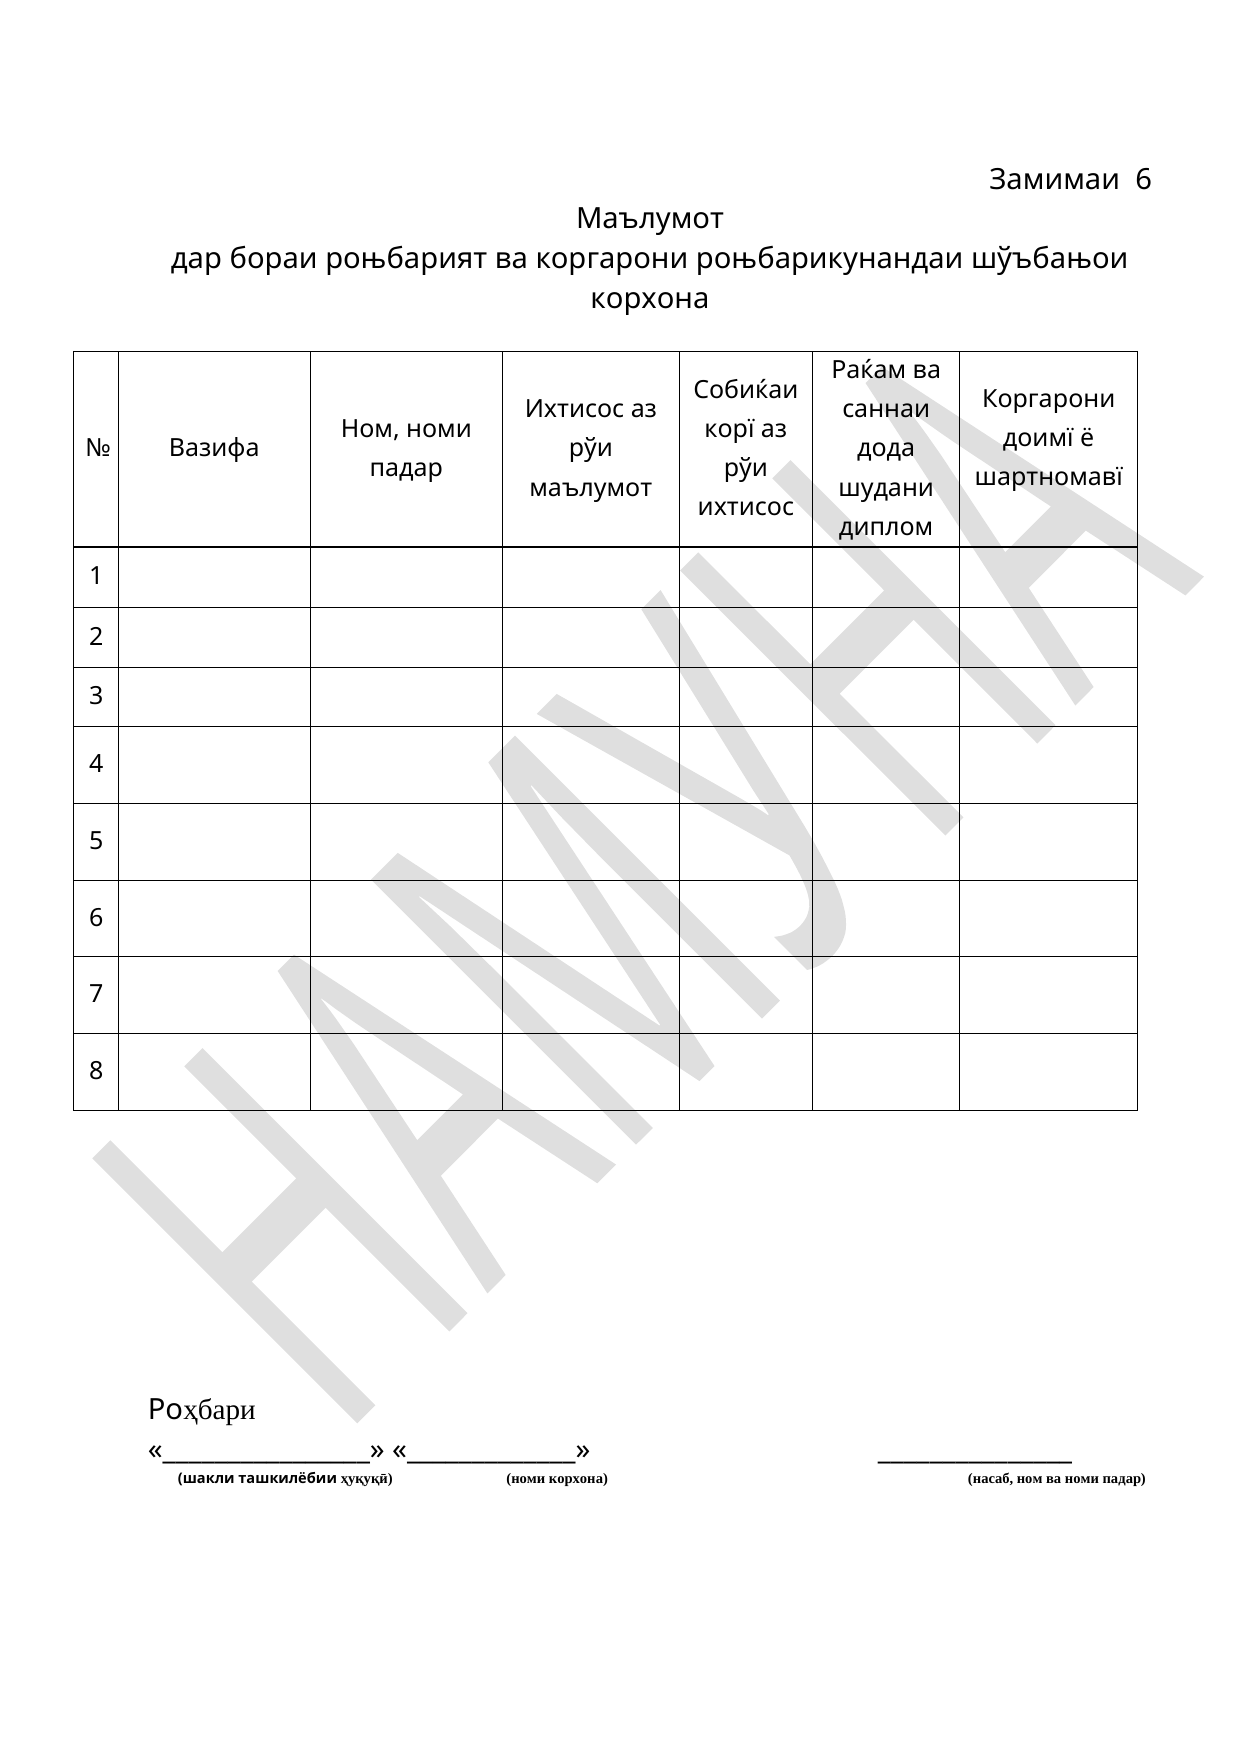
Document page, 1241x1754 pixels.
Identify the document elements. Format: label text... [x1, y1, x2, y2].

table_cell 3 [74, 668, 118, 726]
table_cell [680, 668, 812, 726]
table_cell [311, 608, 502, 667]
table_cell [960, 881, 1137, 956]
table_cell [813, 548, 959, 607]
table_cell [813, 668, 959, 726]
table_cell 1 [74, 548, 118, 607]
table_header Коргарони доимї ё шартномавї [960, 352, 1137, 546]
table_cell [503, 804, 679, 879]
table_cell [813, 957, 959, 1033]
table_cell 7 [74, 957, 118, 1033]
table_cell [119, 881, 310, 956]
table_cell [503, 727, 679, 803]
table_cell [960, 957, 1137, 1033]
table_cell [960, 548, 1137, 607]
table_cell [311, 668, 502, 726]
table_cell [680, 957, 812, 1033]
text (шакли ташкилёбии ҳуқуқӣ) (номи корхона) (насаб, ном ва номи падар) [148, 1468, 1152, 1488]
table_header Раќам ва саннаи дода шудани диплом [813, 352, 959, 546]
text «________________» «_____________» _______________ [148, 1428, 1152, 1468]
table_cell [119, 957, 310, 1033]
table_cell [119, 804, 310, 879]
table_cell [119, 1034, 310, 1109]
table_cell 4 [74, 727, 118, 803]
table_cell [119, 727, 310, 803]
table_cell [503, 957, 679, 1033]
table_cell [680, 548, 812, 607]
table_header Вазифа [119, 352, 310, 546]
table_cell [311, 957, 502, 1033]
table_cell [503, 1034, 679, 1109]
table_cell [680, 608, 812, 667]
table_cell [119, 548, 310, 607]
table_cell [960, 804, 1137, 879]
text Роҳбари [148, 1388, 1152, 1428]
table_cell [311, 881, 502, 956]
table_cell [960, 668, 1137, 726]
text Маълумот [148, 198, 1152, 237]
table_cell [503, 668, 679, 726]
table_cell [813, 804, 959, 879]
table_cell [311, 548, 502, 607]
table_cell [960, 608, 1137, 667]
table_cell [311, 804, 502, 879]
table_cell [503, 548, 679, 607]
table_cell 8 [74, 1034, 118, 1109]
table_cell [119, 668, 310, 726]
table_cell [119, 608, 310, 667]
table_cell [680, 727, 812, 803]
table_cell [960, 727, 1137, 803]
table_cell [680, 1034, 812, 1109]
table_header Собиќаи корї аз рўи ихтисос [680, 352, 812, 546]
table_header Ном, номи падар [311, 352, 502, 546]
table_cell [813, 881, 959, 956]
table_cell [960, 1034, 1137, 1109]
table_header Ихтисос аз рўи маълумот [503, 352, 679, 546]
text Замимаи 6 [148, 130, 1152, 198]
table_cell [680, 804, 812, 879]
table_header № [74, 352, 118, 546]
table_cell [311, 727, 502, 803]
table_cell 5 [74, 804, 118, 879]
table_cell 2 [74, 608, 118, 667]
table_cell 6 [74, 881, 118, 956]
table_cell [813, 1034, 959, 1109]
table_cell [311, 1034, 502, 1109]
table_cell [680, 881, 812, 956]
table_cell [813, 727, 959, 803]
table_cell [503, 608, 679, 667]
table_cell [813, 608, 959, 667]
text дар бораи роњбарият ва коргарони роњбарикунандаи шўъбањои корхона [148, 237, 1152, 317]
table_cell [503, 881, 679, 956]
